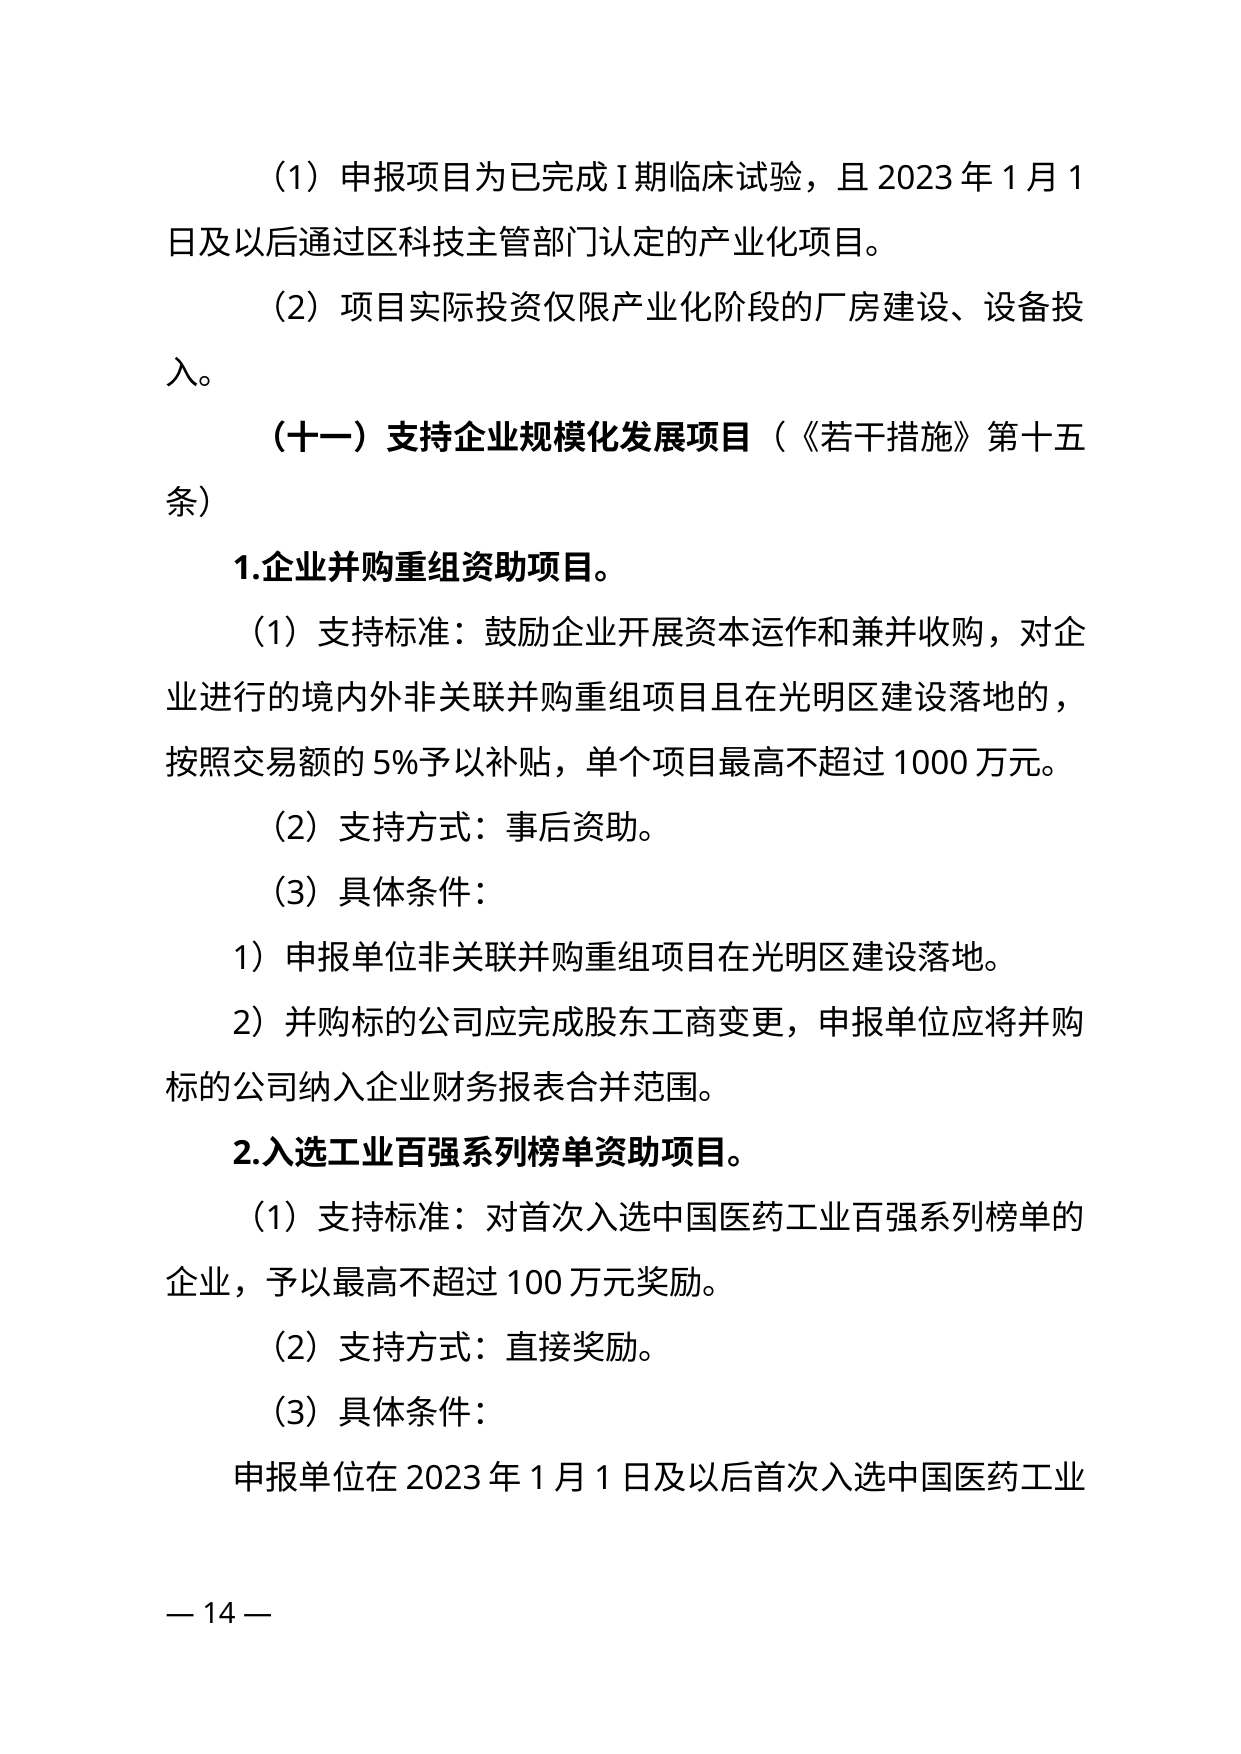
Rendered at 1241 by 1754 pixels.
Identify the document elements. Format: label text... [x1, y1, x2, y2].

text （2）支持方式：直接奖励。 [165, 1313, 1087, 1378]
text （2）项目实际投资仅限产业化阶段的厂房建设、设备投入。 [165, 273, 1087, 403]
text （1）支持标准：对首次入选中国医药工业百强系列榜单的企业，予以最高不超过100万元奖励。 [165, 1183, 1087, 1313]
text 1）申报单位非关联并购重组项目在光明区建设落地。 [165, 923, 1087, 988]
text （1）支持标准：鼓励企业开展资本运作和兼并收购，对企业进行的境内外非关联并购重组项目且在光明区建设落地的，按照交易额的5%予以补贴，单个项目最高不超过1000万元。 [165, 598, 1087, 793]
text （3）具体条件： [165, 1378, 1087, 1443]
text （1）申报项目为已完成I期临床试验，且2023年1月1日及以后通过区科技主管部门认定的产业化项目。 [165, 143, 1087, 273]
text 2）并购标的公司应完成股东工商变更，申报单位应将并购标的公司纳入企业财务报表合并范围。 [165, 988, 1087, 1118]
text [165, 1443, 1087, 1508]
text 1.企业并购重组资助项目。 [165, 533, 1087, 598]
text 2.入选工业百强系列榜单资助项目。 [165, 1118, 1087, 1183]
text （2）支持方式：事后资助。 [165, 793, 1087, 858]
text （十一）支持企业规模化发展项目（《若干措施》第十五条） [165, 403, 1087, 533]
text （3）具体条件： [165, 858, 1087, 923]
